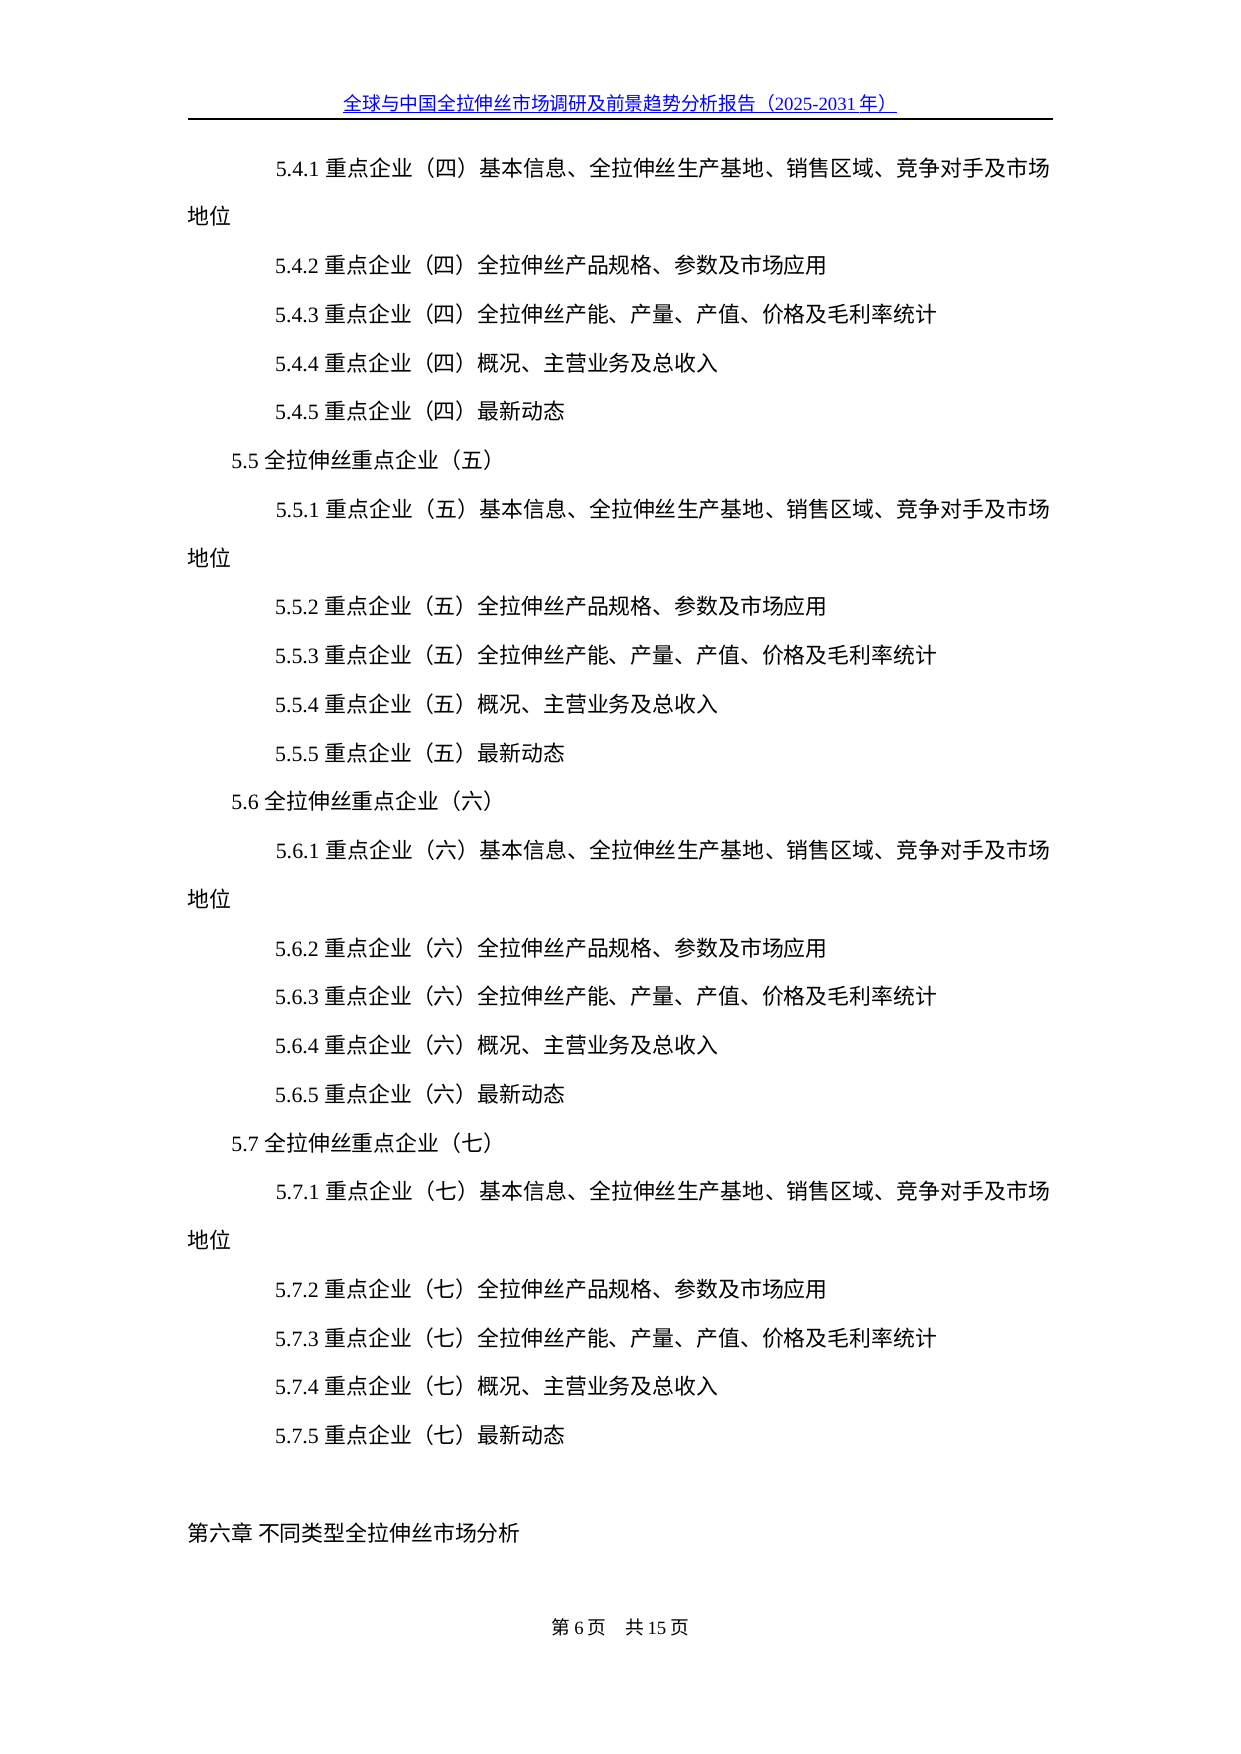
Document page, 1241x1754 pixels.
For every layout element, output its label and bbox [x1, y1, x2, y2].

text [187, 150, 1053, 1548]
